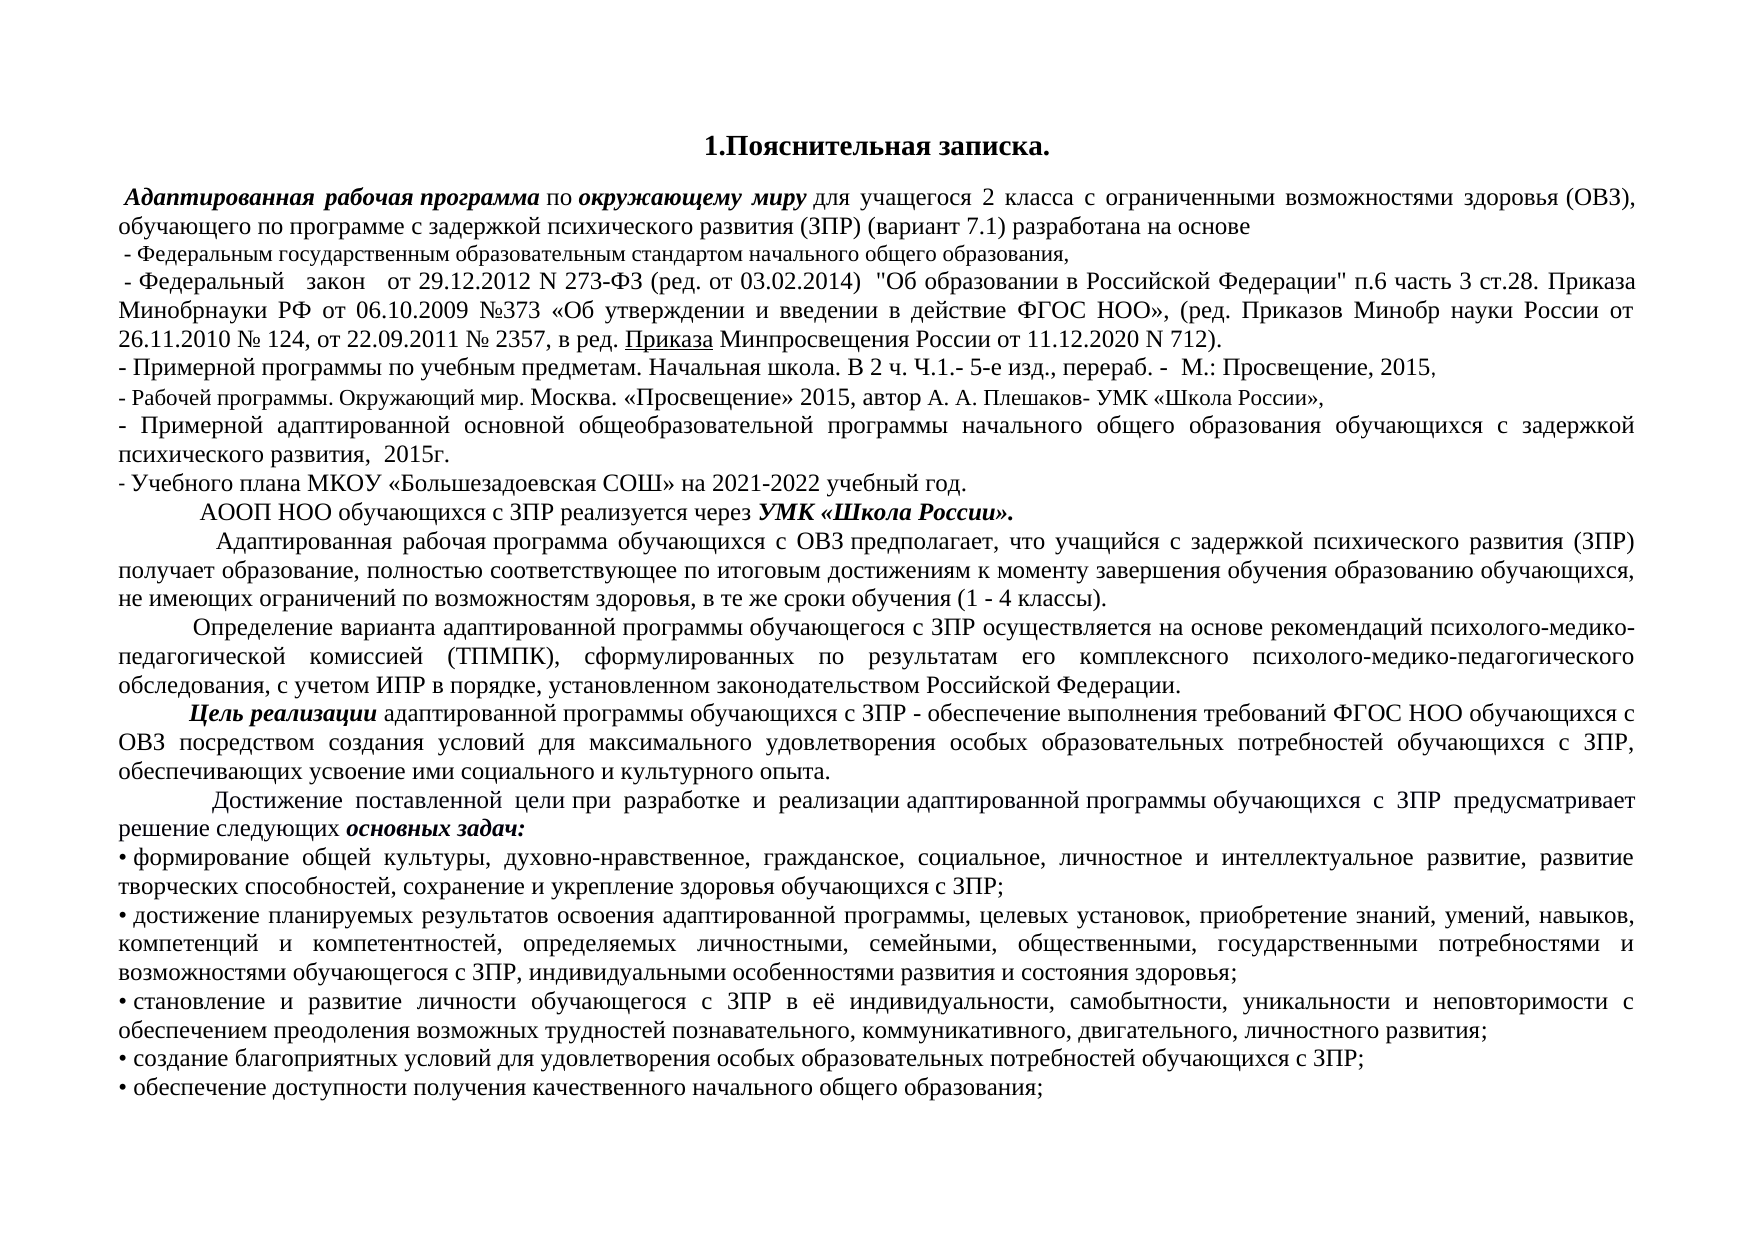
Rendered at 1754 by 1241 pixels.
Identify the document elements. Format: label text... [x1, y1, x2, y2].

text - Федеральный закон от 29.12.2012 N 273-ФЗ (ред. от 03.02.2014) "Об образовании в Российской Федерации" п.6 часть 3 ст.28. Приказа Минобрнауки РФ от 06.10.2009 №373 «Об утверждении и введении в действие ФГОС НОО», (ред. Приказов Минобр науки России от 26.11.2010 № 124, от 22.09.2011 № 2357, в ред. Приказа Минпросвещения России от 11.12.2020 N 712). [118, 266, 1636, 352]
text - Примерной программы по учебным предметам. Начальная школа. В 2 ч. Ч.1.- 5-е изд., перераб. - М.: Просвещение, 2015, [118, 352, 1636, 382]
text 1.Пояснительная записка. [118, 128, 1636, 162]
text - Рабочей программы. Окружающий мир. Москва. «Просвещение» 2015, автор А. А. Плешаков- УМК «Школа России», [118, 382, 1636, 411]
text • достижение планируемых результатов освоения адаптированной программы, целевых установок, приобретение знаний, умений, навыков, компетенций и компетентностей, определяемых личностными, семейными, общественными, государственными потребностями и возможностями обучающегося с ЗПР, индивидуальными особенностями развития и состояния здоровья; [118, 900, 1636, 986]
text - Учебного плана МКОУ «Большезадоевская СОШ» на 2021-2022 учебный год. [118, 468, 1636, 497]
text • обеспечение доступности получения качественного начального общего образования; [118, 1072, 1636, 1101]
text • становление и развитие личности обучающегося с ЗПР в её индивидуальности, самобытности, уникальности и неповторимости с обеспечением преодоления возможных трудностей познавательного, коммуникативного, двигательного, личностного развития; [118, 986, 1636, 1043]
text Определение варианта адаптированной программы обучающегося с ЗПР осуществляется на основе рекомендаций психолого-медико-педагогической комиссией (ТПМПК), сформулированных по результатам его комплексного психолого-медико-педагогического обследования, с учетом ИПР в порядке, установленном законодательством Российской Федерации. [118, 612, 1636, 698]
text Достижение поставленной цели при разработке и реализации адаптированной программы обучающихся с ЗПР предусматривает решение следующих основных задач: [118, 785, 1636, 842]
text Адаптированная рабочая программа по окружающему миру для учащегося 2 класса с ограниченными возможностями здоровья (ОВЗ), обучающего по программе с задержкой психического развития (ЗПР) (вариант 7.1) разработана на основе [118, 182, 1636, 240]
text • создание благоприятных условий для удовлетворения особых образовательных потребностей обучающихся с ЗПР; [118, 1043, 1636, 1072]
text - Федеральным государственным образовательным стандартом начального общего образования, [118, 240, 1636, 266]
text • формирование общей культуры, духовно-нравственное, гражданское, социальное, личностное и интеллектуальное развитие, развитие творческих способностей, сохранение и укрепление здоровья обучающихся с ЗПР; [118, 842, 1636, 900]
text - Примерной адаптированной основной общеобразовательной программы начального общего образования обучающихся с задержкой психического развития, 2015г. [118, 411, 1636, 468]
text Адаптированная рабочая программа обучающихся с ОВЗ предполагает, что учащийся с задержкой психического развития (ЗПР) получает образование, полностью соответствующее по итоговым достижениям к моменту завершения обучения образованию обучающихся, не имеющих ограничений по возможностям здоровья, в те же сроки обучения (1 - 4 классы). [118, 526, 1636, 612]
text АООП НОО обучающихся с ЗПР реализуется через УМК «Школа России». [118, 497, 1636, 526]
text Цель реализации адаптированной программы обучающихся с ЗПР - обеспечение выполнения требований ФГОС НОО обучающихся с ОВЗ посредством создания условий для максимального удовлетворения особых образовательных потребностей обучающихся с ЗПР, обеспечивающих усвоение ими социального и культурного опыта. [118, 698, 1636, 785]
